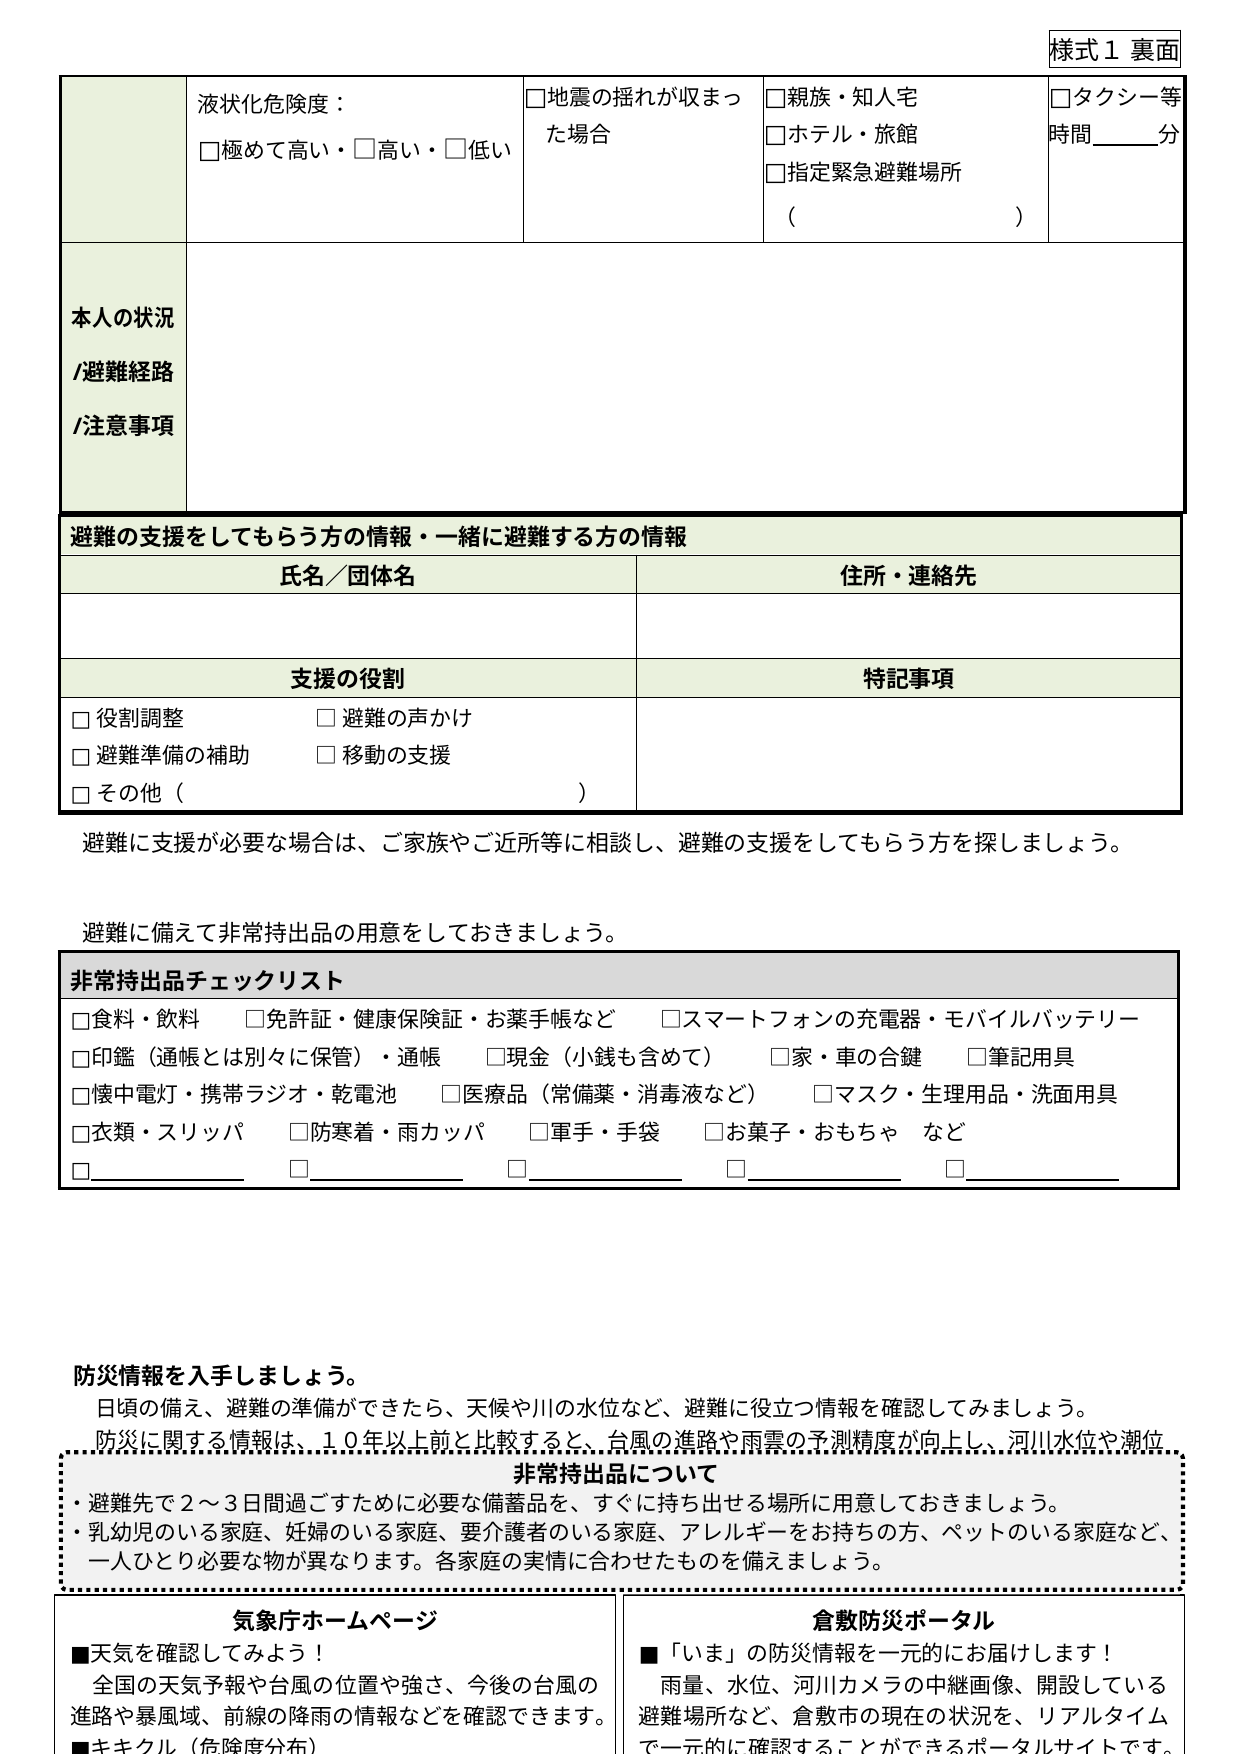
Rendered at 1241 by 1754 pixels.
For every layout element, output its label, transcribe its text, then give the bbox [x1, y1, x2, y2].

table_cell □ 役割調整 □ 避難の声かけ □ 避難準備の補助 □ 移動の支援 □ その他（ ） [61, 698, 636, 810]
table_header 避難の支援をしてもらう方の情報・一緒に避難する方の情報 [61, 517, 1180, 554]
table_cell 本人の状況 /避難経路 /注意事項 [62, 243, 186, 511]
table_cell [637, 594, 1180, 658]
table_cell [637, 698, 1180, 810]
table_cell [187, 77, 523, 242]
table_cell □食料・飲料 □免許証・健康保険証・お薬手帳など □スマートフォンの充電器・モバイルバッテリー □印鑑（通帳とは別々に保管）・通帳 □現金（小銭も含めて） □家・車の合鍵 □筆記用具 □懐中電灯・携帯ラジオ・乾電池 □医療品（常備薬・消毒液など） □マスク・生理用品・洗面用具 □衣類・スリッパ □防寒着・雨カッパ □軍手・手袋 □お菓子・おもちゃ など □ □ □ □ □ [61, 999, 1177, 1187]
table_cell 住所・連絡先 [637, 556, 1180, 593]
table_cell [61, 594, 636, 658]
table_cell [187, 243, 1183, 511]
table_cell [524, 77, 763, 242]
text 避難に支援が必要な場合は、ご家族やご近所等に相談し、避難の支援をしてもらう方を探しましょう。 [59, 822, 1181, 860]
table_cell 地 震 [62, 77, 186, 242]
text 避難に備えて非常持出品の用意をしておきましょう。 [59, 912, 1181, 950]
table_cell 特記事項 [637, 659, 1180, 697]
table_cell 氏名／団体名 [61, 556, 636, 593]
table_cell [764, 77, 1048, 242]
table_header 非常持出品チェックリスト [61, 953, 1177, 998]
table_cell □徒歩 □車 □タクシー等 時間 分 [1049, 77, 1183, 242]
table_cell 支援の役割 [61, 659, 636, 697]
